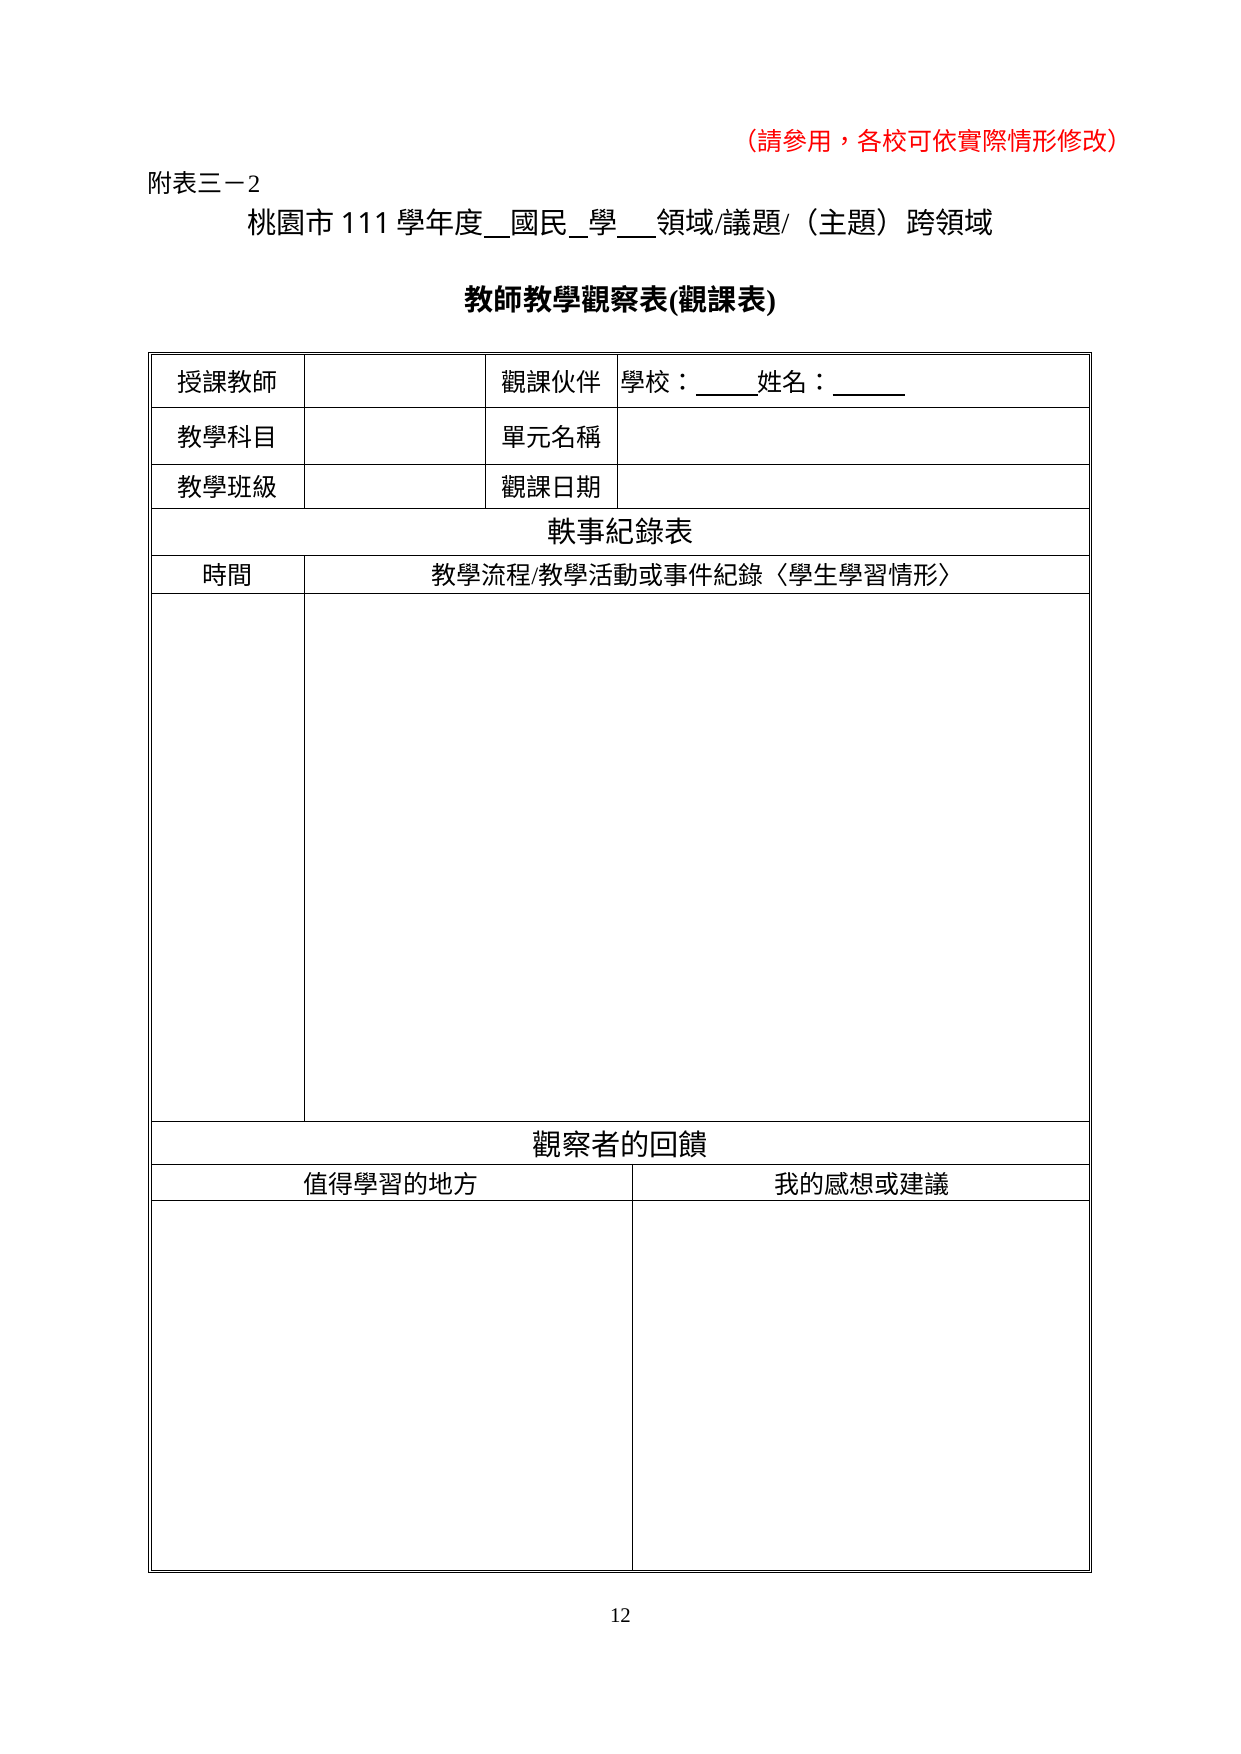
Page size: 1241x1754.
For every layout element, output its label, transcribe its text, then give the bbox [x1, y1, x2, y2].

table_cell 軼事紀錄表 [152, 509, 1089, 555]
table_cell 值得學習的地方 [152, 1165, 632, 1200]
table_cell 我的感想或建議 [633, 1165, 1089, 1200]
table_header 學校： 姓名： [618, 355, 1089, 407]
table_cell [305, 408, 485, 463]
table_cell 教學科目 [152, 408, 304, 463]
text 教師教學觀察表(觀課表) [148, 276, 1092, 318]
table_cell [618, 465, 1089, 508]
table_cell [618, 408, 1089, 463]
table_cell 單元名稱 [486, 408, 617, 463]
table_cell 教學班級 [152, 465, 304, 508]
table_header 授課教師 [152, 355, 304, 407]
text 桃園市111學年度 國民 學 領域/議題/（主題）跨領域 [148, 200, 1092, 242]
table_cell [152, 594, 304, 1121]
table_cell [633, 1201, 1089, 1570]
table_cell 時間 [152, 556, 304, 593]
table_cell [305, 594, 1089, 1121]
table_cell [152, 1201, 632, 1570]
table_cell 觀課日期 [486, 465, 617, 508]
table_header 觀課伙伴 [486, 355, 617, 407]
table_cell 教學流程/教學活動或事件紀錄〈學生學習情形〉 [305, 556, 1089, 593]
table_cell [305, 465, 485, 508]
table_cell 觀察者的回饋 [152, 1122, 1089, 1164]
table_header [305, 355, 485, 407]
